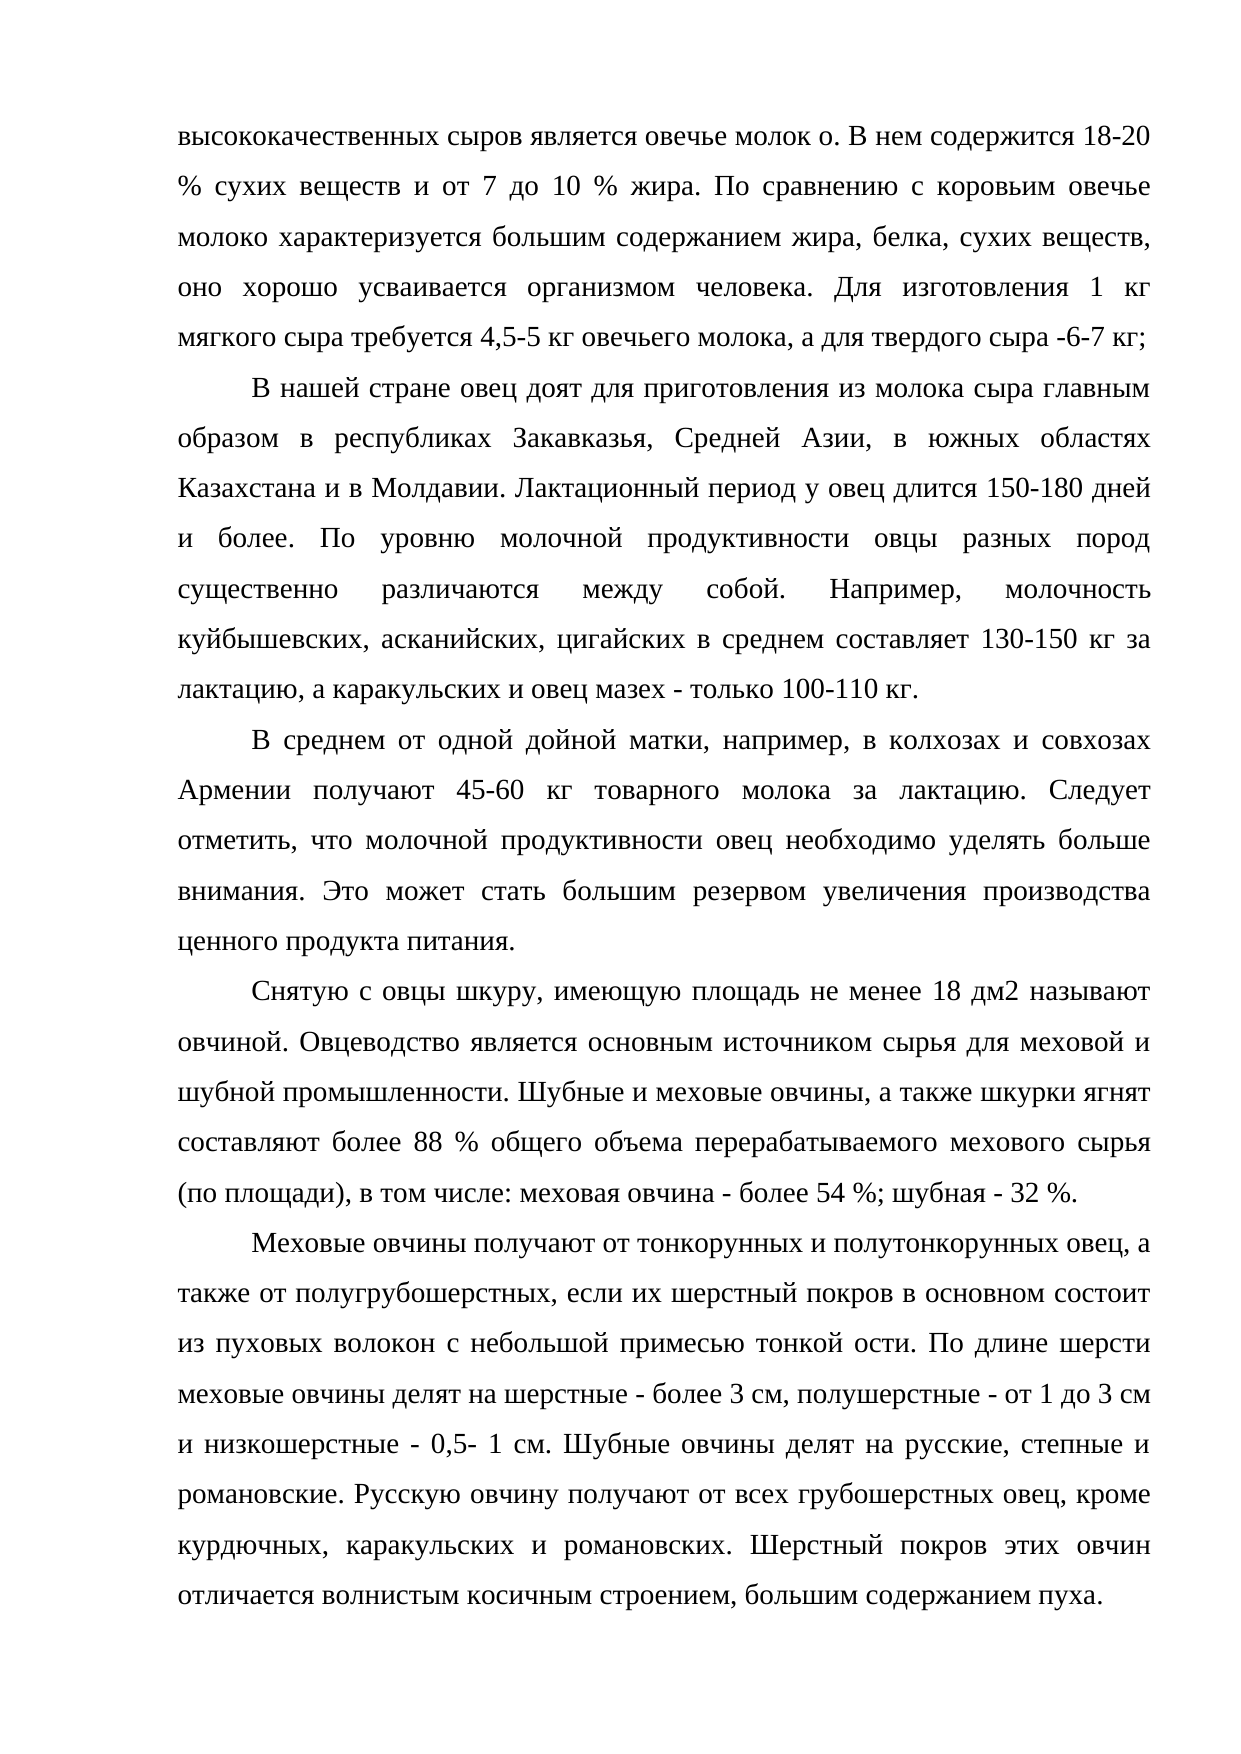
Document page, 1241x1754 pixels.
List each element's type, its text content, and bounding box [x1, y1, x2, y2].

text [177, 118, 1152, 353]
text В среднем от одной дойной матки, например, в колхозах и совхозах Армении получают 45-60 кг товарного молока за лактацию. Следует отметить, что молочной продуктивности овец необходимо уделять больше внимания. Это может стать большим резервом увеличения производства ценного продукта питания. [177, 722, 1152, 957]
text Снятую с овцы шкуру, имеющую площадь не менее 18 дм2 называют овчиной. Овцеводство является основным источником сырья для меховой и шубной промышленности. Шубные и меховые овчины, а также шкурки ягнят составляют более 88 % общего объема перерабатываемого мехового сырья (по площади), в том числе: меховая овчина - более 54 %; шубная - 32 %. [177, 973, 1152, 1208]
text Меховые овчины получают от тонкорунных и полутонкорунных овец, а также от полугрубошерстных, если их шерстный покров в основном состоит из пуховых волокон с небольшой примесью тонкой ости. По длине шерсти меховые овчины делят на шерстные - более 3 см, полушерстные - от 1 до 3 см и низкошерстные - 0,5- 1 см. Шубные овчины делят на русские, степные и романовские. Русскую овчину получают от всех грубошерстных овец, кроме курдючных, каракульских и романовских. Шерстный покров этих овчин отличается волнистым косичным строением, большим содержанием пуха. [177, 1225, 1152, 1611]
text В нашей стране овец доят для приготовления из молока сыра главным образом в республиках Закавказья, Средней Азии, в южных областях Казахстана и в Молдавии. Лактационный период у овец длится 150-180 дней и более. По уровню молочной продуктивности овцы разных пород существенно различаются между собой. Например, молочность куйбышевских, асканийских, цигайских в среднем составляет 130-150 кг за лактацию, а каракульских и овец мазех - только 100-110 кг. [177, 370, 1152, 705]
